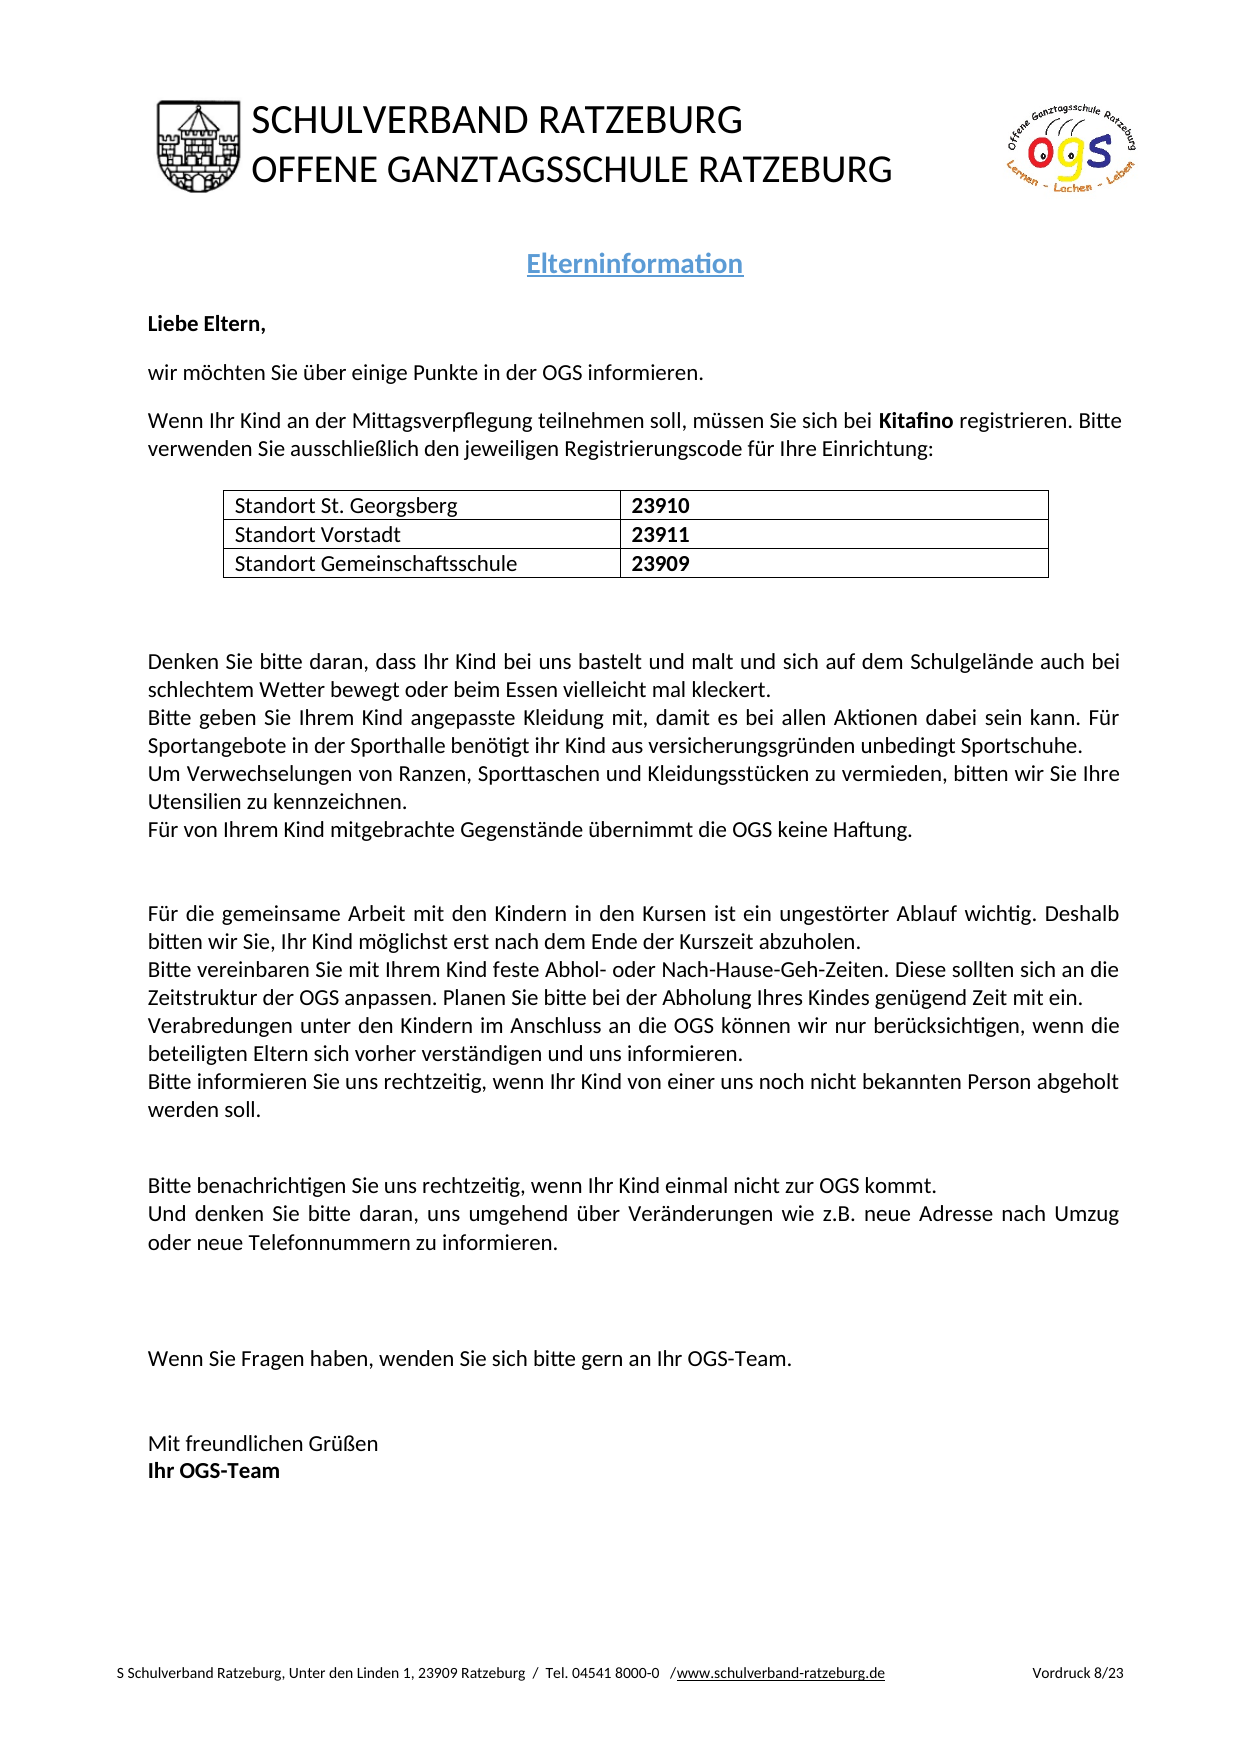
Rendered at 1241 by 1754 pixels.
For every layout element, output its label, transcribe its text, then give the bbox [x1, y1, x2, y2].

text Bitte vereinbaren Sie mit Ihrem Kind feste Abhol- oder Nach-Hause-Geh-Zeiten. Diese sollten sich an die Zeitstruktur der OGS anpassen. Planen Sie bitte bei der Abholung Ihres Kindes genügend Zeit mit ein. [148, 955, 1122, 1011]
text Verabredungen unter den Kindern im Anschluss an die OGS können wir nur berücksichtigen, wenn die beteiligten Eltern sich vorher verständigen und uns informieren. [148, 1011, 1122, 1067]
text Und denken Sie bitte daran, uns umgehend über Veränderungen wie z.B. neue Adresse nach Umzug oder neue Telefonnummern zu informieren. [148, 1199, 1122, 1256]
picture [992, 95, 1151, 204]
table_cell Standort Gemeinschaftsschule [224, 549, 620, 577]
table_cell 23911 [621, 520, 1048, 548]
text Liebe Eltern, [148, 309, 1122, 337]
text Für die gemeinsame Arbeit mit den Kindern in den Kursen ist ein ungestörter Ablauf wichtig. Deshalb bitten wir Sie, Ihr Kind möglichst erst nach dem Ende der Kurszeit abzuholen. [148, 899, 1122, 955]
text Wenn Sie Fragen haben, wenden Sie sich bitte gern an Ihr OGS-Team. [148, 1344, 1122, 1373]
text Für von Ihrem Kind mitgebrachte Gegenstände übernimmt die OGS keine Haftung. [148, 815, 1122, 843]
text wir möchten Sie über einige Punkte in der OGS informieren. [148, 358, 1122, 386]
text Mit freundlichen Grüßen [148, 1429, 1122, 1457]
text Denken Sie bitte daran, dass Ihr Kind bei uns bastelt und malt und sich auf dem Schulgelände auch bei schlechtem Wetter bewegt oder beim Essen vielleicht mal kleckert. [148, 647, 1122, 703]
text Elterninformation [148, 245, 1122, 309]
text Ihr OGS-Team [148, 1457, 1122, 1485]
text Um Verwechselungen von Ranzen, Sporttaschen und Kleidungsstücken zu vermieden, bitten wir Sie Ihre Utensilien zu kennzeichnen. [148, 759, 1122, 815]
table_header Standort St. Georgsberg [224, 491, 620, 519]
table_cell 23909 [621, 549, 1048, 577]
text Bitte benachrichtigen Sie uns rechtzeitig, wenn Ihr Kind einmal nicht zur OGS kommt. [148, 1172, 1122, 1199]
table_cell Standort Vorstadt [224, 520, 620, 548]
text Bitte geben Sie Ihrem Kind angepasste Kleidung mit, damit es bei allen Aktionen dabei sein kann. Für Sportangebote in der Sporthalle benötigt ihr Kind aus versicherungsgründen unbedingt Sportschuhe. [148, 703, 1122, 759]
text Bitte informieren Sie uns rechtzeitig, wenn Ihr Kind von einer uns noch nicht bekannten Person abgeholt werden soll. [148, 1067, 1122, 1123]
text Wenn Ihr Kind an der Mittagsverpflegung teilnehmen soll, müssen Sie sich bei Kitafino registrieren. Bitte verwenden Sie ausschließlich den jeweiligen Registrierungscode für Ihre Einrichtung: [148, 406, 1122, 462]
table_header 23910 [621, 491, 1048, 519]
